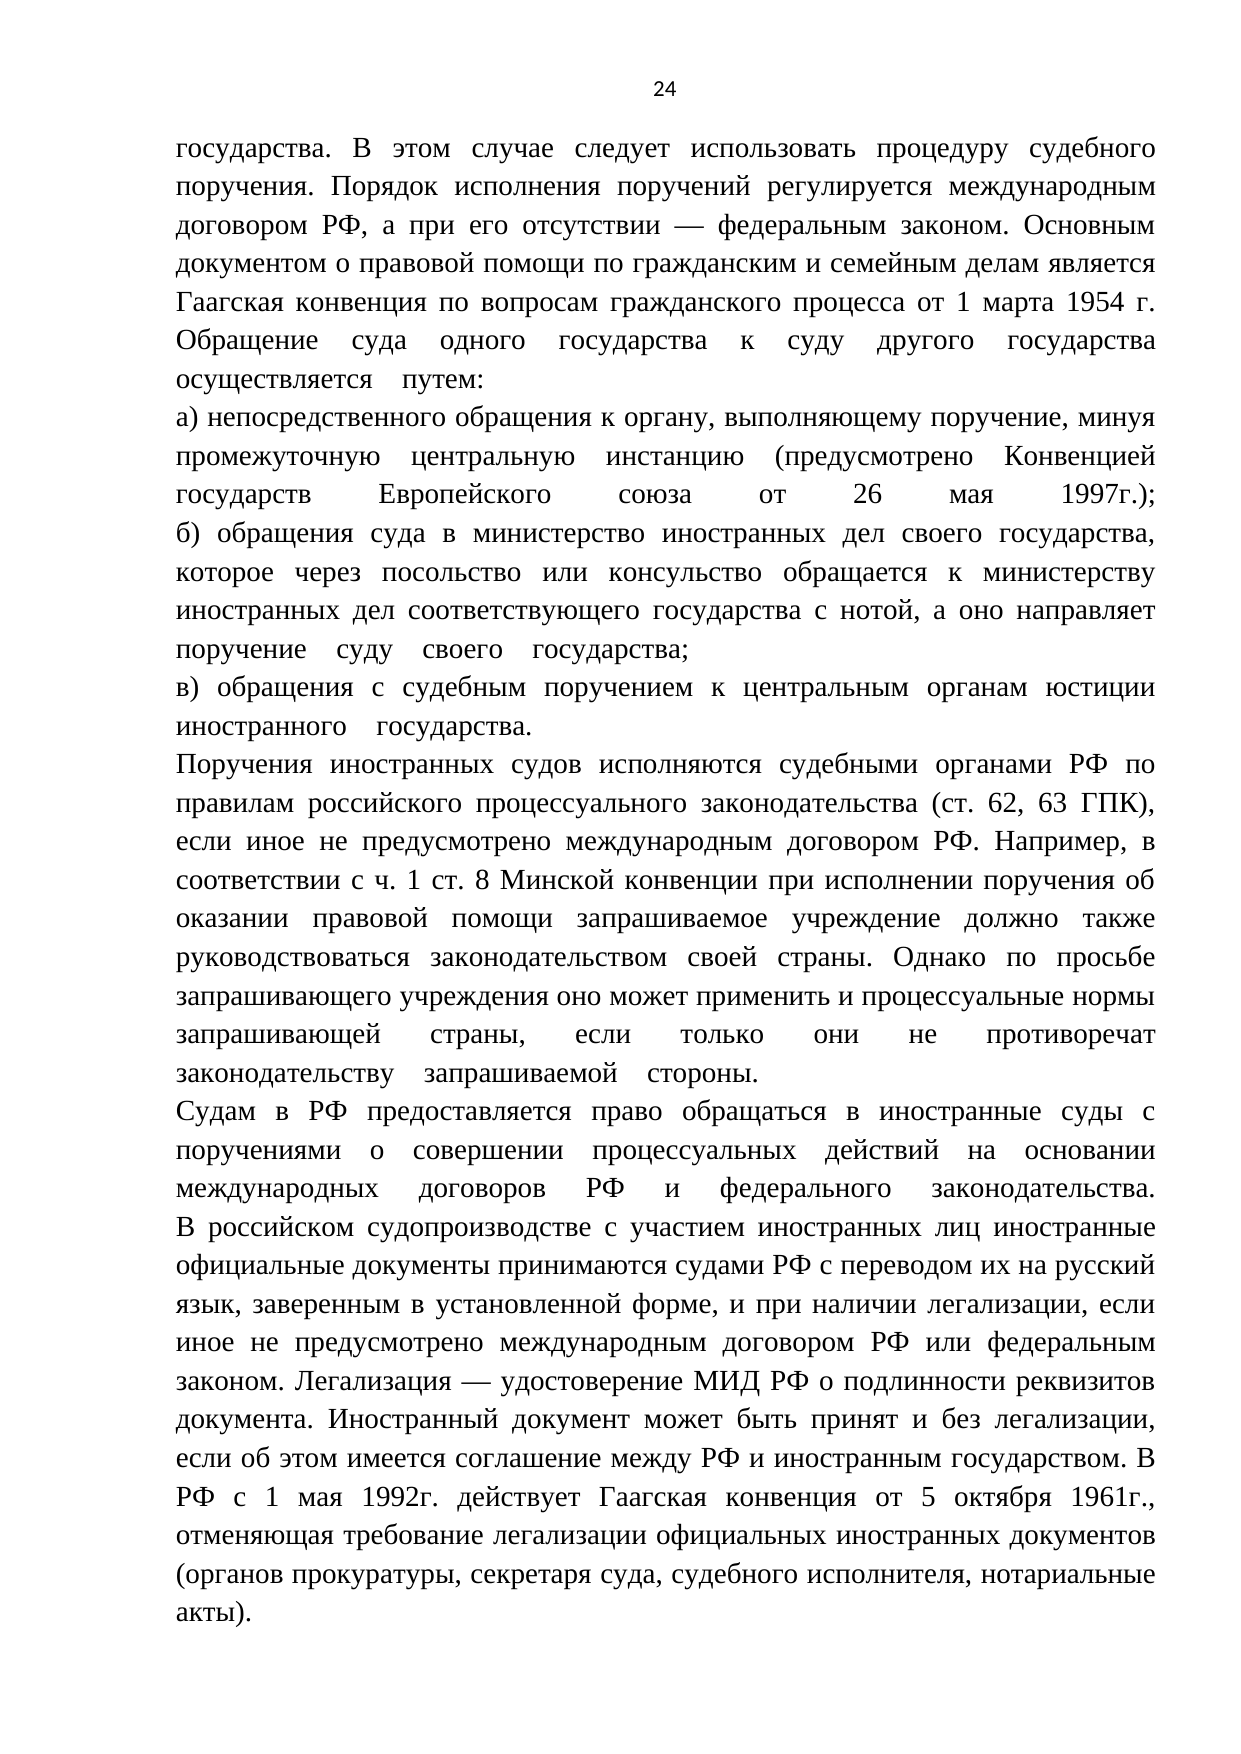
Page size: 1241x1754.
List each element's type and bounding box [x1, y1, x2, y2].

table_header [176, 130, 1156, 1628]
